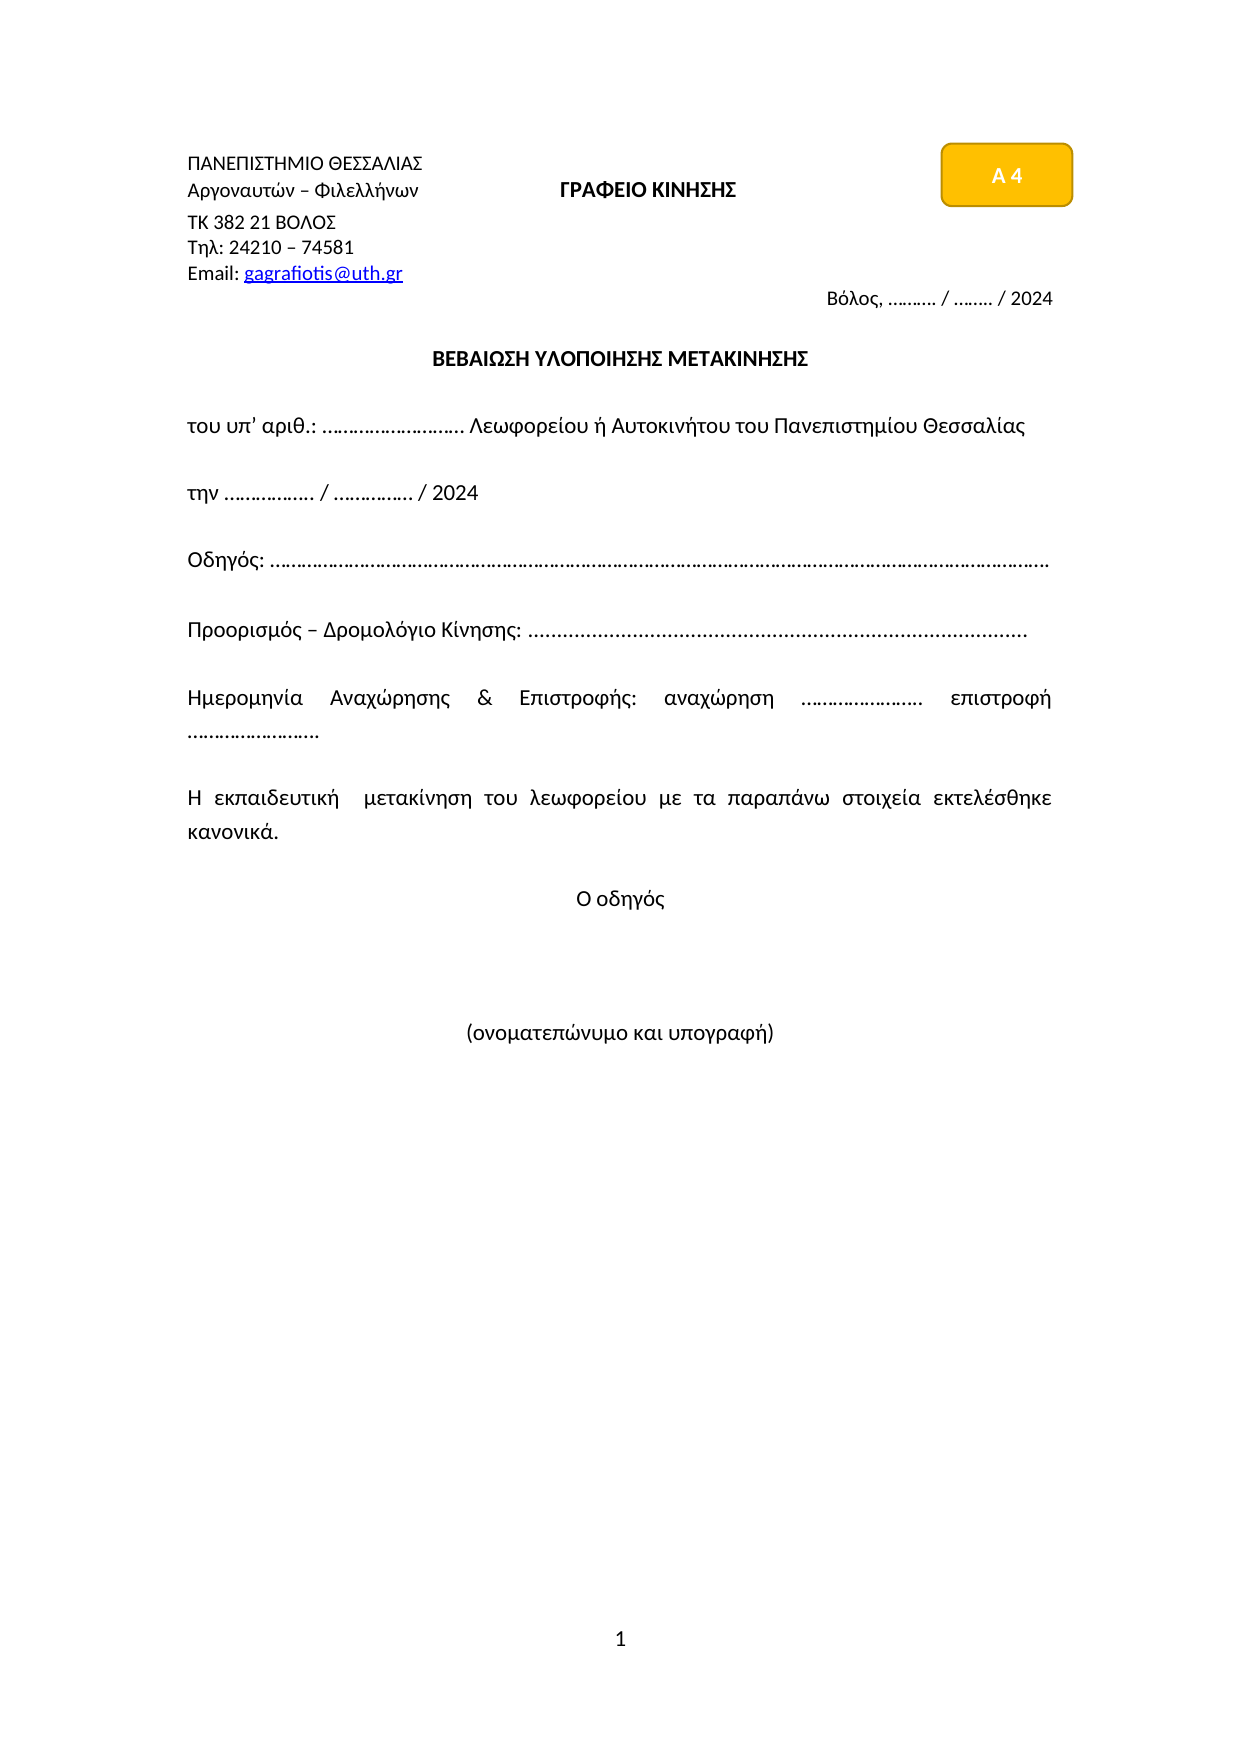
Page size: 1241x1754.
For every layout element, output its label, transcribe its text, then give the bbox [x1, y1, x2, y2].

text (ονοματεπώνυμο και υπογραφή) [187, 1018, 1053, 1046]
text Ημερομηνία Αναχώρησης & Επιστροφής: αναχώρηση ………………….. επιστροφή ……………………. [187, 683, 1053, 744]
text ΒΕΒΑΙΩΣΗ ΥΛΟΠΟΙΗΣΗΣ ΜΕΤΑΚΙΝΗΣΗΣ [187, 344, 1053, 372]
text Οδηγός: …………………………………………………………………………………………………………………………………. [187, 545, 1053, 573]
text ΤΚ 382 21 ΒΟΛΟΣ [187, 209, 1053, 234]
text Η εκπαιδευτική μετακίνηση του λεωφορείου με τα παραπάνω στοιχεία εκτελέσθηκε κανονικά. [187, 783, 1053, 845]
text ΠΑΝΕΠΙΣΤΗΜΙΟ ΘΕΣΣΑΛΙΑΣ [187, 150, 940, 175]
text Αργοναυτών – Φιλελλήνων ΓΡΑΦΕΙΟ ΚΙΝΗΣΗΣ [187, 175, 942, 203]
text του υπ’ αριθ.: ……………………… Λεωφορείου ή Αυτοκινήτου του Πανεπιστημίου Θεσσαλίας [187, 411, 1053, 439]
text Email: gagrafiotis@uth.gr [187, 260, 1053, 285]
text Βόλος, ………. / …….. / 2024 [187, 285, 1053, 311]
text Ο οδηγός [187, 884, 1053, 912]
text Τηλ: 24210 – 74581 [187, 234, 1053, 260]
text Προορισμός – Δρομολόγιο Κίνησης: [187, 616, 1053, 643]
text την …………….. / …………… / 2024 [187, 478, 1053, 506]
